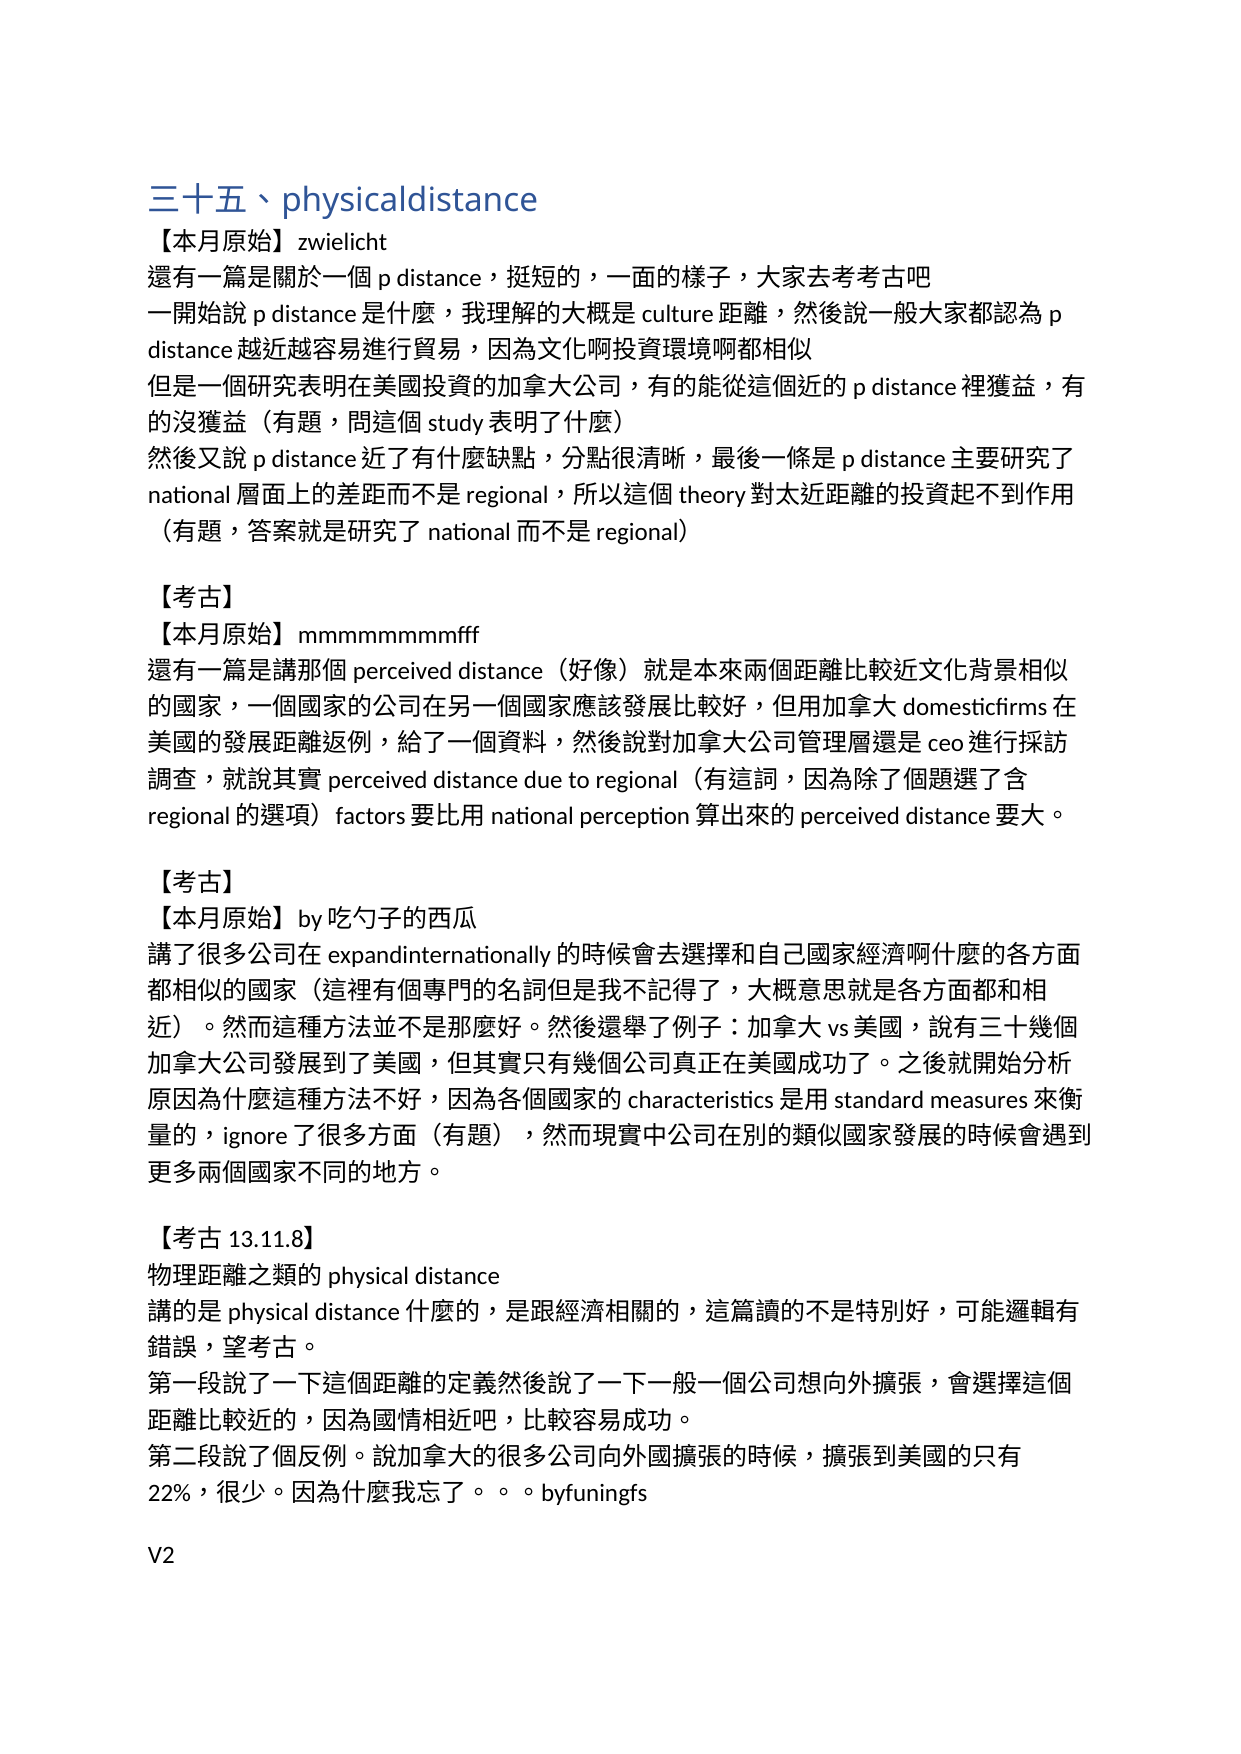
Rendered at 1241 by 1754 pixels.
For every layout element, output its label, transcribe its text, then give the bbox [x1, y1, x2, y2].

text 然後又說p distance近了有什麼缺點，分點很清晰，最後一條是p distance主要研究了national層面上的差距而不是regional，所以這個theory對太近距離的投資起不到作用（有題，答案就是研究了national而不是regional） [148, 438, 1093, 547]
text 第二段說了個反例。說加拿大的很多公司向外國擴張的時候，擴張到美國的只有22%，很少。因為什麼我忘了。。。byfuningfs [148, 1436, 1093, 1509]
text 講的是physical distance什麼的，是跟經濟相關的，這篇讀的不是特別好，可能邏輯有錯誤，望考古。 [148, 1291, 1093, 1364]
text 物理距離之類的physical distance [148, 1255, 1093, 1291]
text 但是一個研究表明在美國投資的加拿大公司，有的能從這個近的p distance裡獲益，有的沒獲益（有題，問這個study表明了什麼） [148, 366, 1093, 438]
text 一開始說p distance是什麼，我理解的大概是culture距離，然後說一般大家都認為p distance越近越容易進行貿易，因為文化啊投資環境啊都相似 [148, 293, 1093, 366]
text 還有一篇是關於一個p distance，挺短的，一面的樣子，大家去考考古吧 [148, 257, 1093, 293]
text 【考古】 [148, 578, 1093, 614]
text 講了很多公司在expandinternationally的時候會去選擇和自己國家經濟啊什麼的各方面都相似的國家（這裡有個專門的名詞但是我不記得了，大概意思就是各方面都和相近）。然而這種方法並不是那麼好。然後還舉了例子：加拿大vs美國，說有三十幾個加拿大公司發展到了美國，但其實只有幾個公司真正在美國成功了。之後就開始分析原因為什麼這種方法不好，因為各個國家的characteristics是用standard measures來衡量的，ignore了很多方面（有題），然而現實中公司在別的類似國家發展的時候會遇到更多兩個國家不同的地方。 [148, 934, 1093, 1188]
text 【考古13.11.8】 [148, 1219, 1093, 1255]
text 第一段說了一下這個距離的定義然後說了一下一般一個公司想向外擴張，會選擇這個距離比較近的，因為國情相近吧，比較容易成功。 [148, 1364, 1093, 1436]
text 【考古】 [148, 862, 1093, 898]
text V2 [148, 1539, 1093, 1570]
text 【本月原始】by吃勺子的西瓜 [148, 898, 1093, 934]
text 還有一篇是講那個perceived distance（好像）就是本來兩個距離比較近文化背景相似的國家，一個國家的公司在另一個國家應該發展比較好，但用加拿大domesticfirms在美國的發展距離返例，給了一個資料，然後說對加拿大公司管理層還是ceo進行採訪調查，就說其實perceived distance due to regional（有這詞，因為除了個題選了含regional的選項）factors要比用national perception算出來的perceived distance要大。 [148, 650, 1093, 832]
subtitle 三十五、physicaldistance [148, 173, 1093, 221]
text 【本月原始】mmmmmmmmfff [148, 614, 1093, 650]
text 【本月原始】zwielicht [148, 221, 1093, 257]
